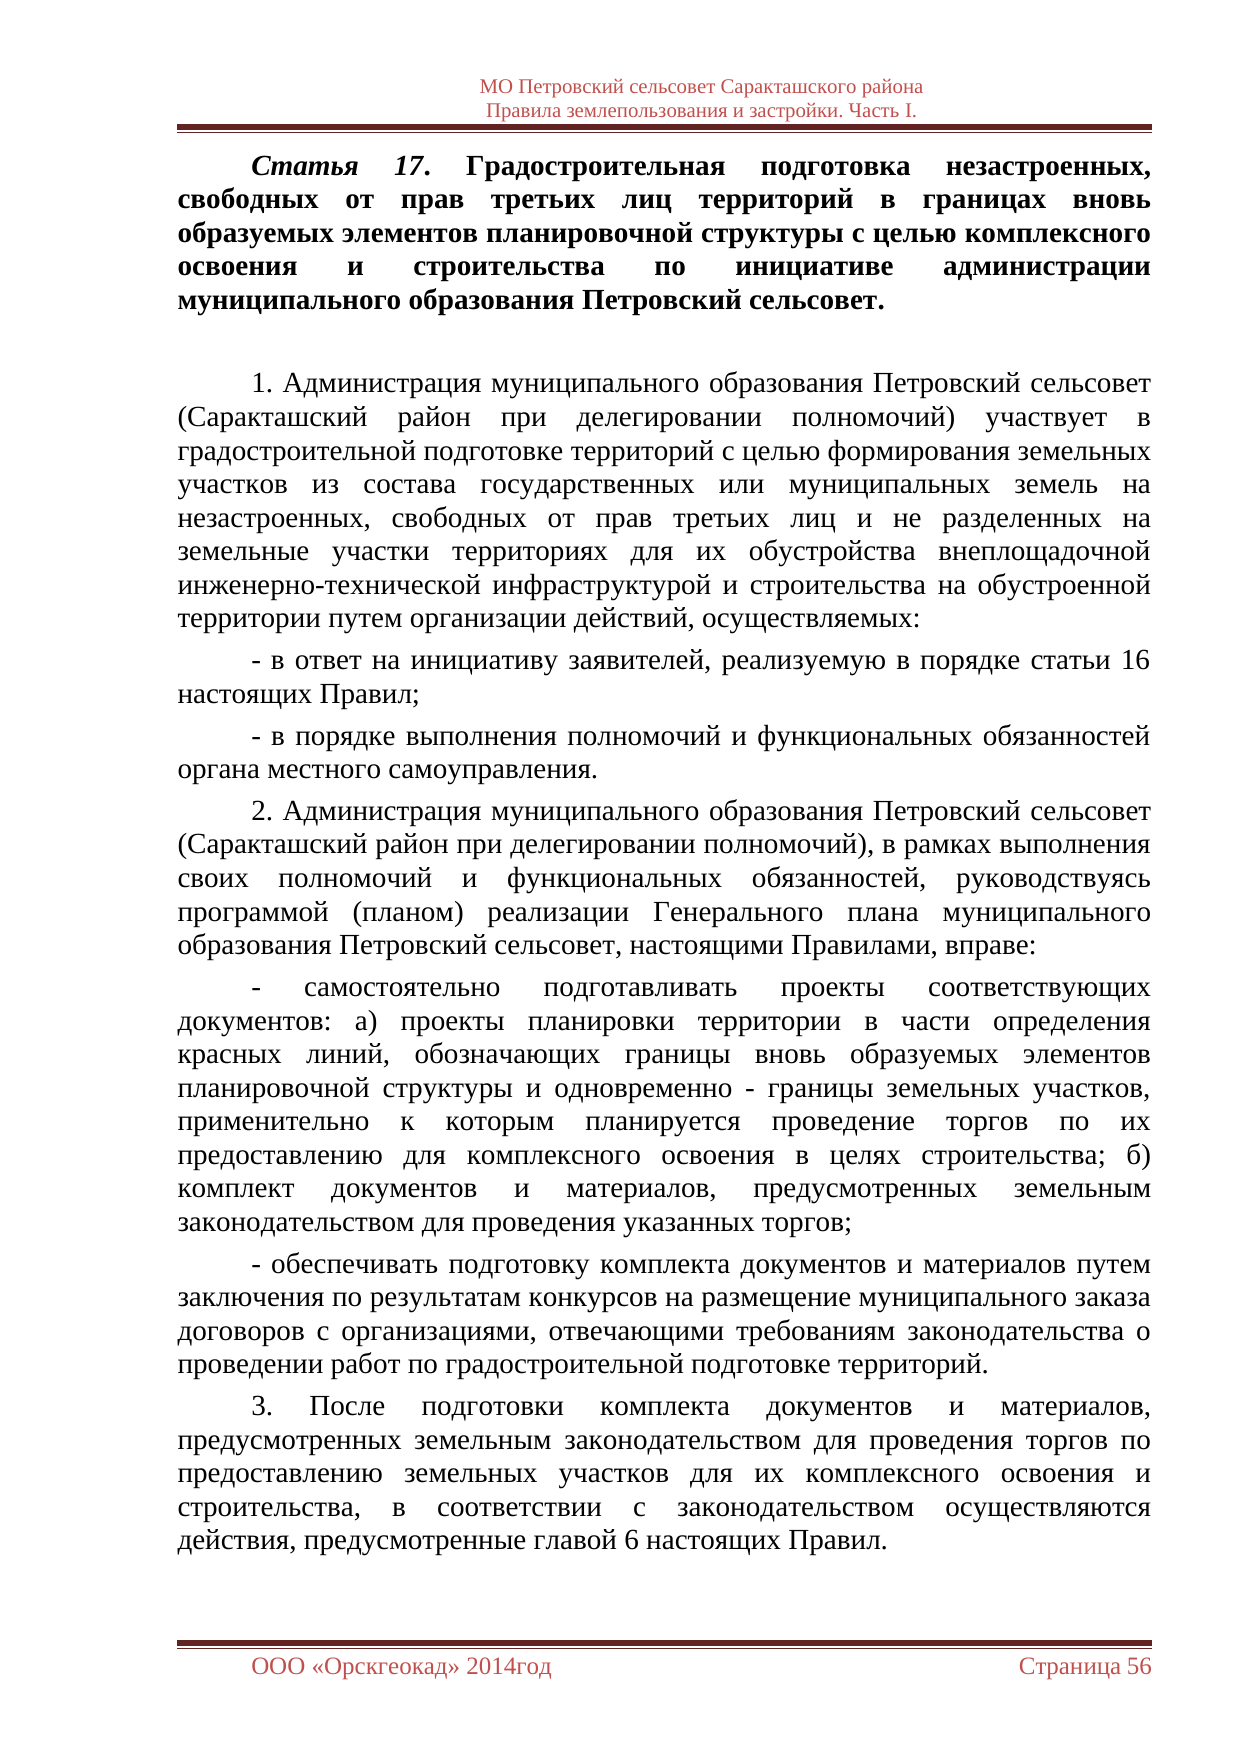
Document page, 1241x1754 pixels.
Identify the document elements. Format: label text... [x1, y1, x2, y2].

text 2. Администрация муниципального образования Петровский сельсовет (Саракташский район при делегировании полномочий), в рамках выполнения своих полномочий и функциональных обязанностей, руководствуясь программой (планом) реализации Генерального плана муниципального образования Петровский сельсовет, настоящими Правилами, вправе: [177, 793, 1152, 961]
text 3. После подготовки комплекта документов и материалов, предусмотренных земельным законодательством для проведения торгов по предоставлению земельных участков для их комплексного освоения и строительства, в соответствии с законодательством осуществляются действия, предусмотренные главой 6 настоящих Правил. [177, 1388, 1152, 1556]
text - в порядке выполнения полномочий и функциональных обязанностей органа местного самоуправления. [177, 718, 1152, 785]
text Статья 17. Градостроительная подготовка незастроенных, свободных от прав третьих лиц территорий в границах вновь образуемых элементов планировочной структуры с целью комплексного освоения и строительства по инициативе администрации муниципального образования Петровский сельсовет. [177, 148, 1152, 315]
text - в ответ на инициативу заявителей, реализуемую в порядке статьи 16 настоящих Правил; [177, 642, 1152, 709]
text 1. Администрация муниципального образования Петровский сельсовет (Саракташский район при делегировании полномочий) участвует в градостроительной подготовке территорий с целью формирования земельных участков из состава государственных или муниципальных земель на незастроенных, свободных от прав третьих лиц и не разделенных на земельные участки территориях для их обустройства внеплощадочной инженерно-технической инфраструктурой и строительства на обустроенной территории путем организации действий, осуществляемых: [177, 366, 1152, 634]
text - обеспечивать подготовку комплекта документов и материалов путем заключения по результатам конкурсов на размещение муниципального заказа договоров с организациями, отвечающими требованиям законодательства о проведении работ по градостроительной подготовке территорий. [177, 1246, 1152, 1380]
text - самостоятельно подготавливать проекты соответствующих документов: а) проекты планировки территории в части определения красных линий, обозначающих границы вновь образуемых элементов планировочной структуры и одновременно - границы земельных участков, применительно к которым планируется проведение торгов по их предоставлению для комплексного освоения в целях строительства; б) комплект документов и материалов, предусмотренных земельным законодательством для проведения указанных торгов; [177, 969, 1152, 1237]
